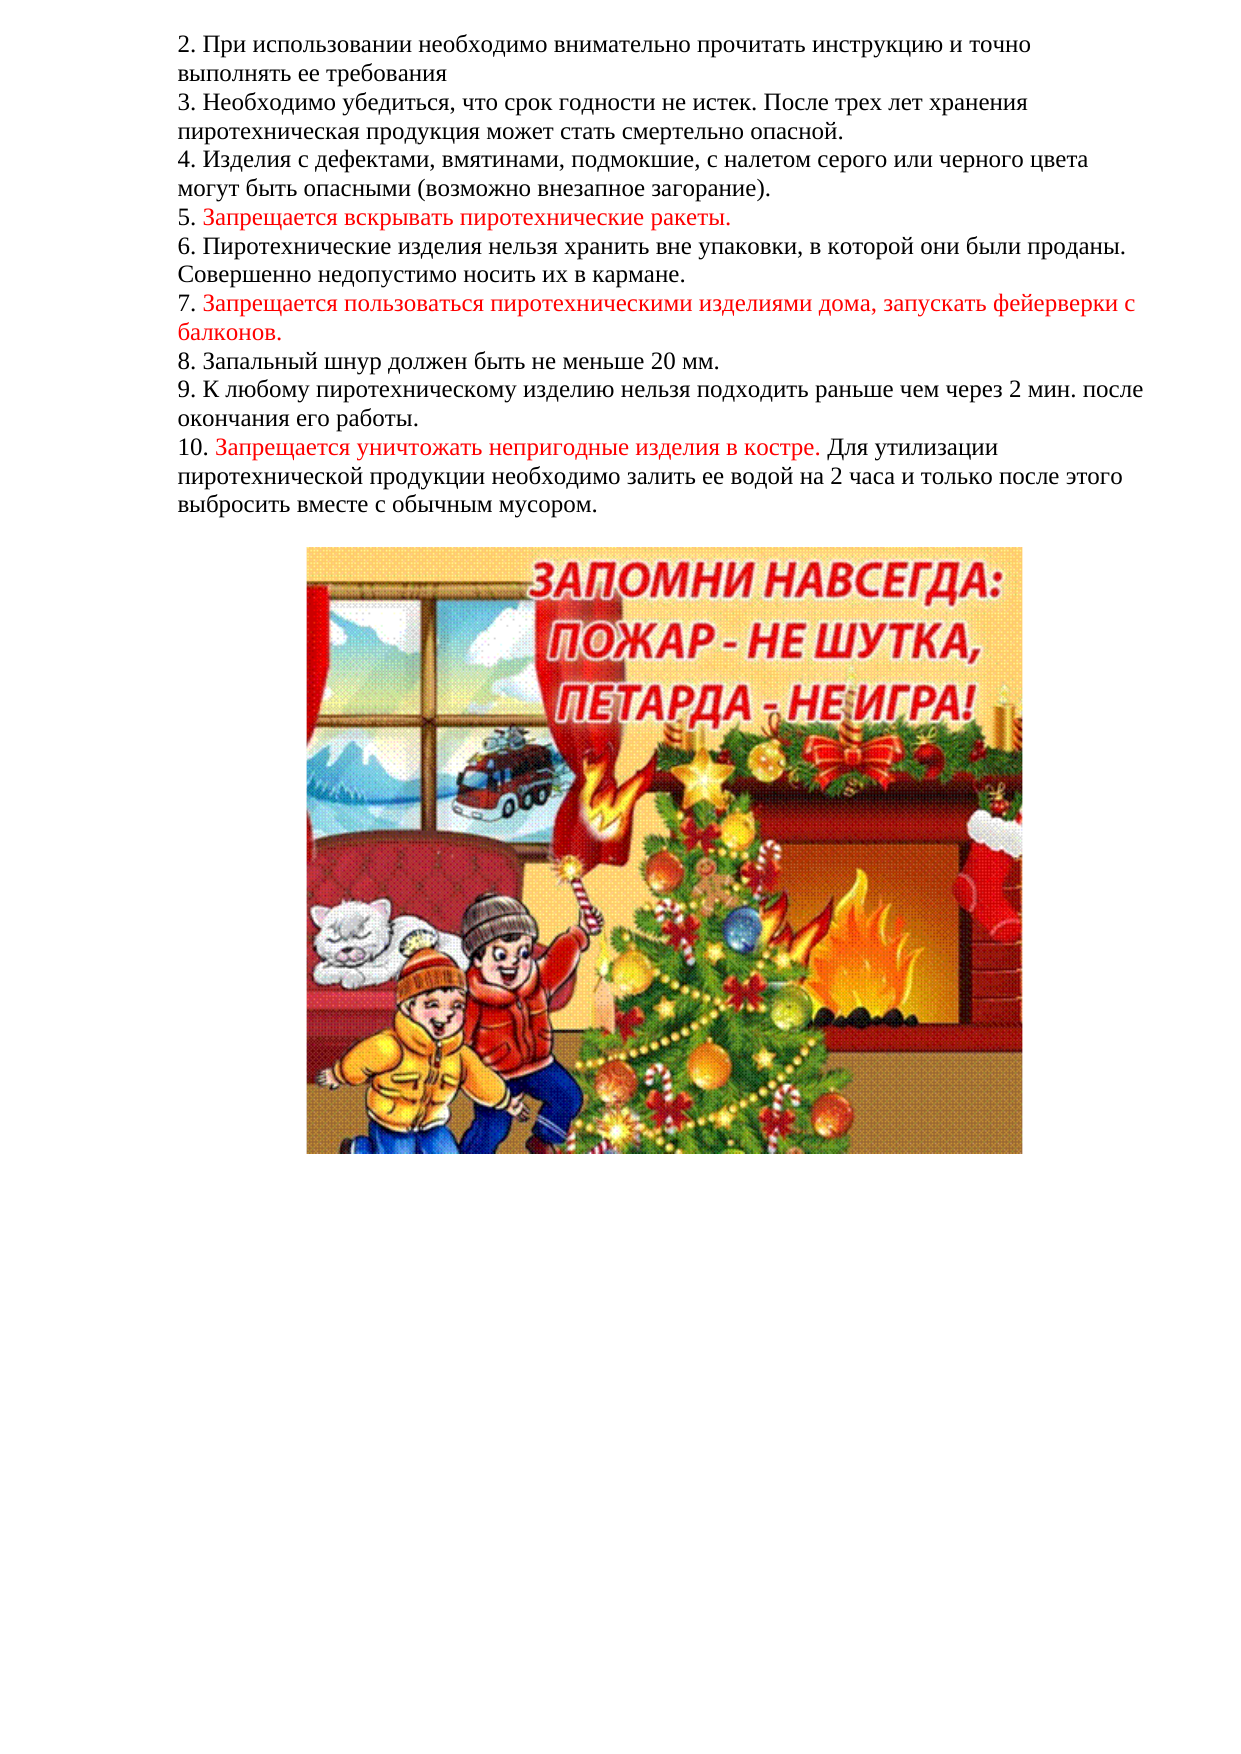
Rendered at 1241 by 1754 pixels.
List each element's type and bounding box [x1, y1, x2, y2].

text [177, 29, 1152, 518]
picture [306, 547, 1023, 1154]
